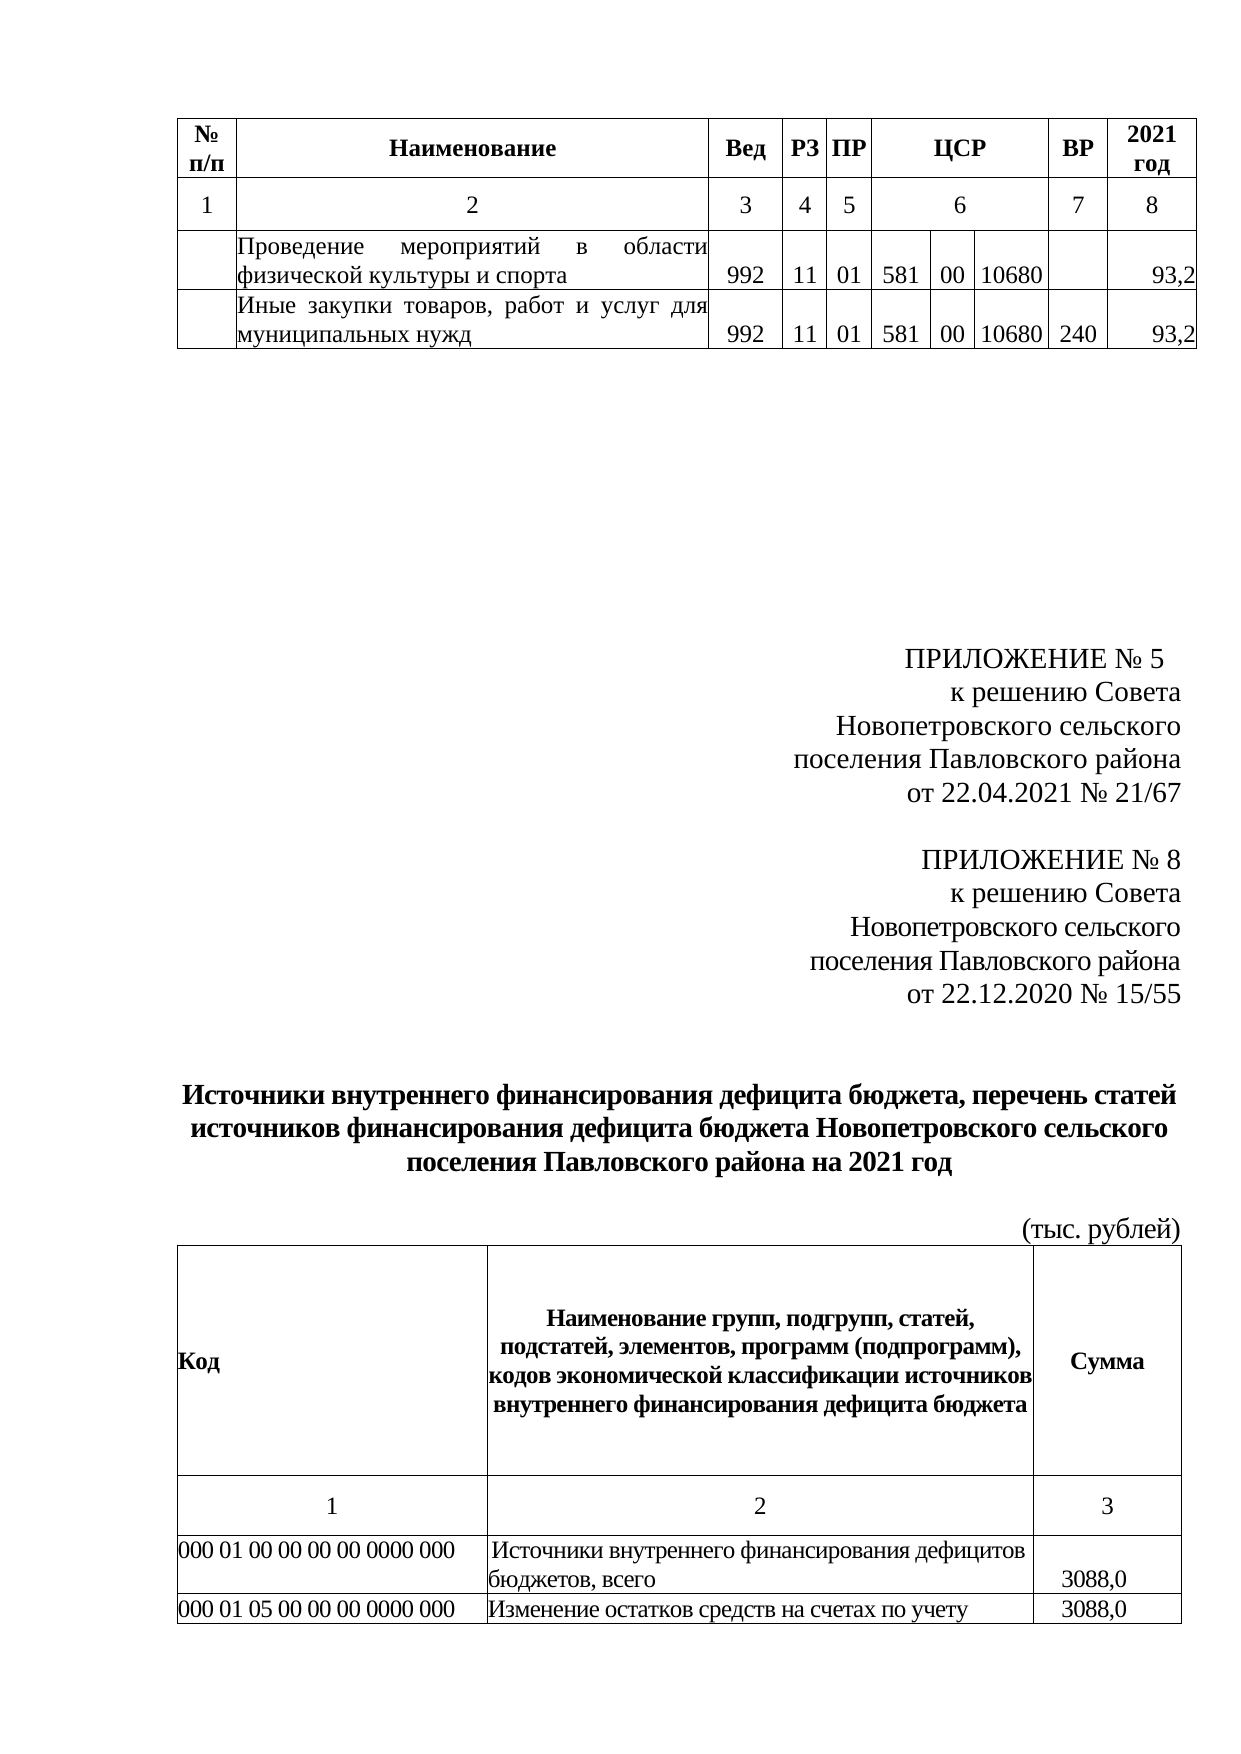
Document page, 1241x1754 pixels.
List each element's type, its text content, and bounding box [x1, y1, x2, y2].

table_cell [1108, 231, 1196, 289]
table_cell 1 [178, 178, 236, 230]
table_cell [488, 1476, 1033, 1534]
table_cell 5 [827, 178, 871, 230]
text к решению Совета [177, 876, 1181, 909]
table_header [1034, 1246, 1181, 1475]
text Источники внутреннего финансирования дефицита бюджета, перечень статей источников финансирования дефицита бюджета Новопетровского сельского поселения Павловского района на 2021 год [177, 1077, 1181, 1177]
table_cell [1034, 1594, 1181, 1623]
table_header РЗ [783, 119, 826, 177]
text к решению Совета [758, 674, 1181, 708]
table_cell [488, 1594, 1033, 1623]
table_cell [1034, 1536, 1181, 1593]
table_header ПР [827, 119, 871, 177]
table_header № п/п [178, 119, 236, 177]
text от 22.12.2020 № 15/55 [177, 976, 1181, 1010]
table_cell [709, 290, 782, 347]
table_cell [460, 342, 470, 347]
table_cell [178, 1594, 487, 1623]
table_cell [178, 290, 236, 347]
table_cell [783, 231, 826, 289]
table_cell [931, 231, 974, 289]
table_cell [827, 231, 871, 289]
list ПРИЛОЖЕНИЕ № 5 [177, 641, 1181, 674]
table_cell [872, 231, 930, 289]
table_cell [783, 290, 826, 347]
table_cell 6 [872, 178, 1048, 230]
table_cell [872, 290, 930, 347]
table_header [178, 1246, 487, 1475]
text Новопетровского сельского [177, 909, 1181, 943]
table_cell 3 [709, 178, 782, 230]
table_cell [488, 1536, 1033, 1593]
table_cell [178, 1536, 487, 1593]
table_cell 4 [783, 178, 826, 230]
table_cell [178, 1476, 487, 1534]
table_header Наименование [237, 119, 708, 177]
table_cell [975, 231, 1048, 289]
table_header ЦСР [872, 119, 1048, 177]
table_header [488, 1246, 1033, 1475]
table_cell 7 [1049, 178, 1107, 230]
table_header Вед [709, 119, 782, 177]
table_header 2021 год [1108, 119, 1196, 177]
text (тыс. рублей) [177, 1211, 1181, 1244]
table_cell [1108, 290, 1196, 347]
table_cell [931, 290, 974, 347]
text ПРИЛОЖЕНИЕ № 8 [177, 842, 1181, 876]
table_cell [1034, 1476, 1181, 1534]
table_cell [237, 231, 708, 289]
text Новопетровского сельского [758, 708, 1181, 741]
text поселения Павловского района [177, 943, 1181, 976]
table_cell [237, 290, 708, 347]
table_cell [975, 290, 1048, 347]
table_header ВР [1049, 119, 1107, 177]
text от 22.04.2021 № 21/67 [177, 775, 1181, 808]
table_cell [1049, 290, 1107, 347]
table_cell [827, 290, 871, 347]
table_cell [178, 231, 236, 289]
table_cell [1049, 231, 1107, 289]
table_cell 8 [1108, 178, 1196, 230]
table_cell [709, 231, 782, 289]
text поселения Павловского района [758, 741, 1181, 775]
table_cell 2 [237, 178, 708, 230]
